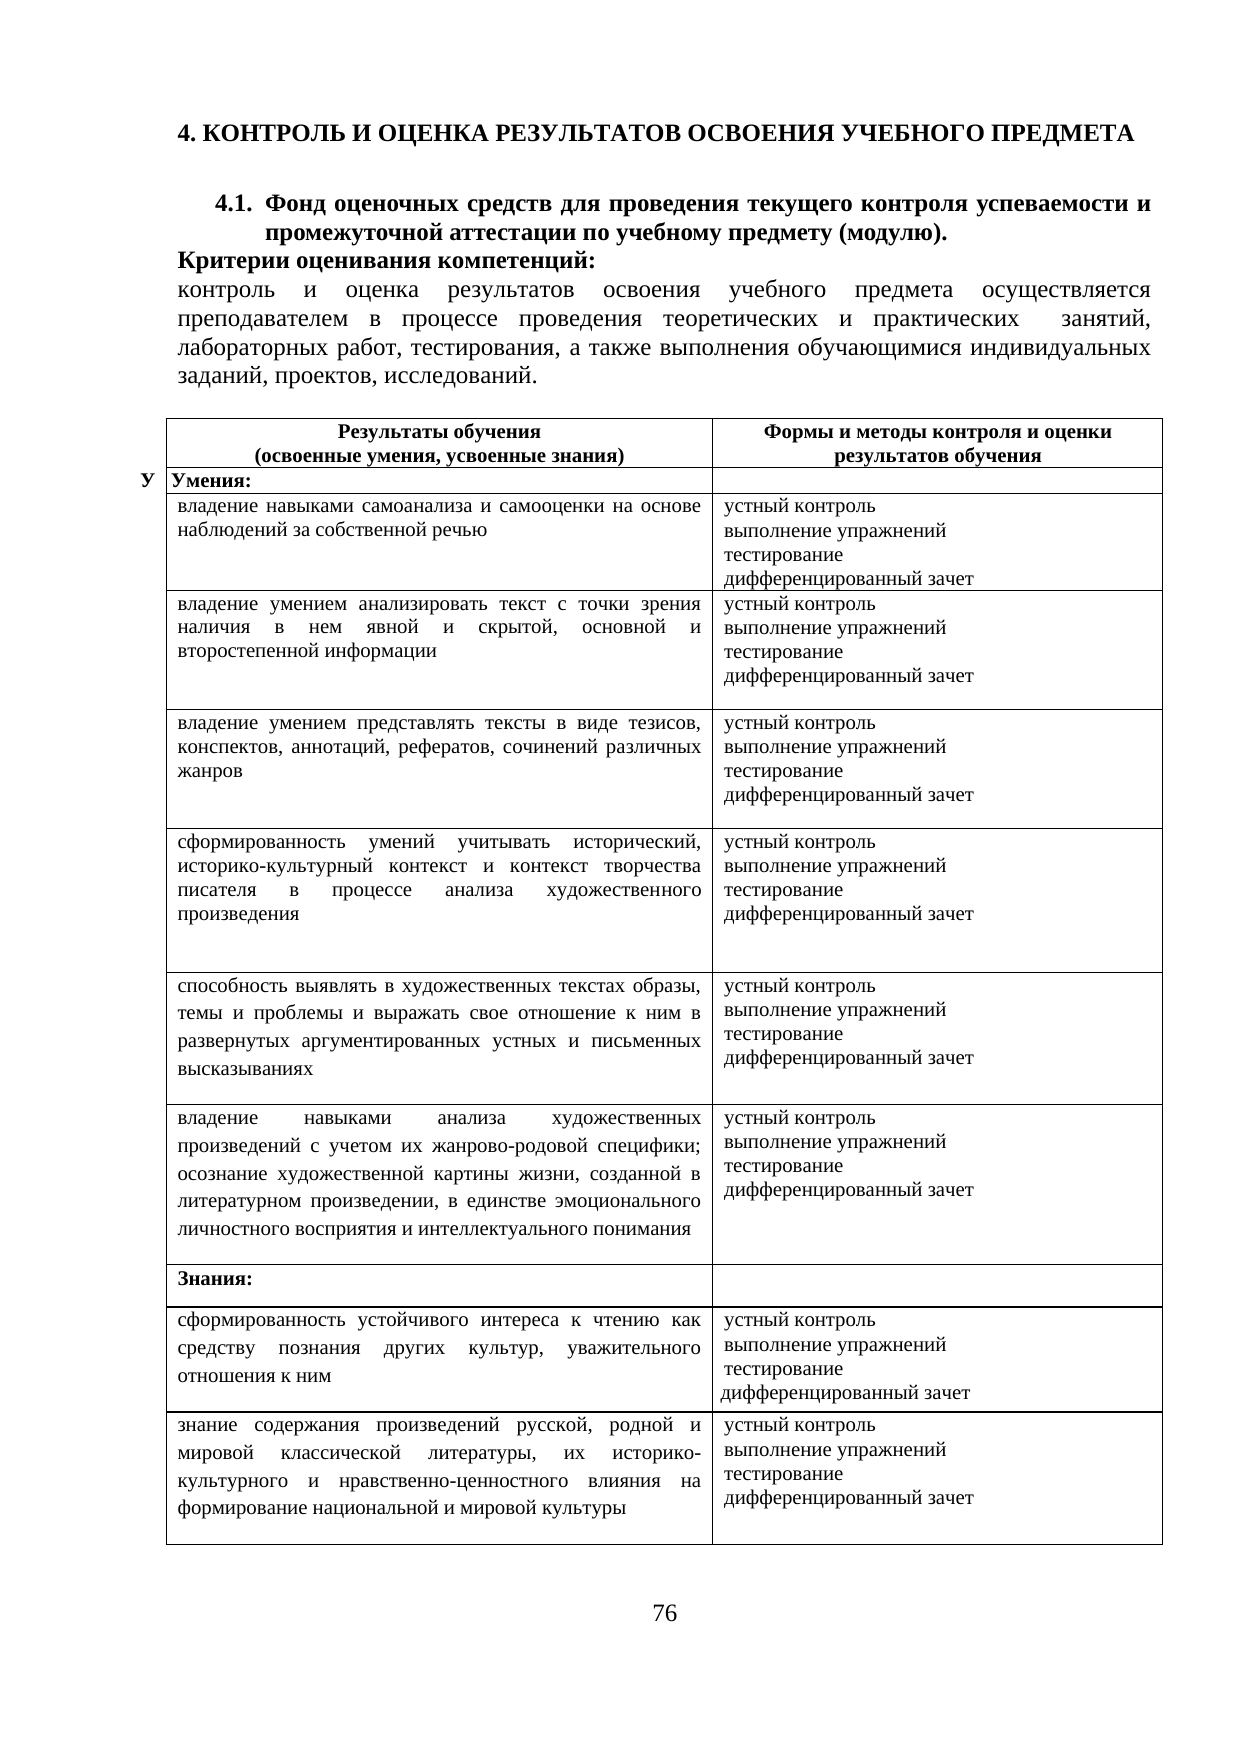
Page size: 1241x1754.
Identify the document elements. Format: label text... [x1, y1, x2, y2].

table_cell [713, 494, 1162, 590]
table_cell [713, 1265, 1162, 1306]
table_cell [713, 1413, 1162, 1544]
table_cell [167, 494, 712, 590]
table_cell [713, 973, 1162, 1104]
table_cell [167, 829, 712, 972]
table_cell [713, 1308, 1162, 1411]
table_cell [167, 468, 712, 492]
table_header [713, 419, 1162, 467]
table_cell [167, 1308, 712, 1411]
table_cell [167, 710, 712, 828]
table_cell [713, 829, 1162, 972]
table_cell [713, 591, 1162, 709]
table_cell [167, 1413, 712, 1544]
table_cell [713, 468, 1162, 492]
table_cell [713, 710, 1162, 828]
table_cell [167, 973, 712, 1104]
text контроль и оценка результатов освоения учебного предмета осуществляется преподавателем в процессе проведения теоретических и практических занятий, лабораторных работ, тестирования, а также выполнения обучающимися индивидуальных заданий, проектов, исследований. [177, 274, 1152, 389]
text Критерии оценивания компетенций: [177, 246, 1152, 274]
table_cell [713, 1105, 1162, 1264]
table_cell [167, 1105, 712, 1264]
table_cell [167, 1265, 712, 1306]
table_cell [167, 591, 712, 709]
list Фонд оценочных средств для проведения текущего контроля успеваемости и промежуточной аттестации по учебному предмету (модулю). [215, 188, 1152, 246]
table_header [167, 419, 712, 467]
text 4. Контроль и оценка результатов освоения уЧЕБНОГО ПРЕДМЕТА [177, 118, 1152, 147]
